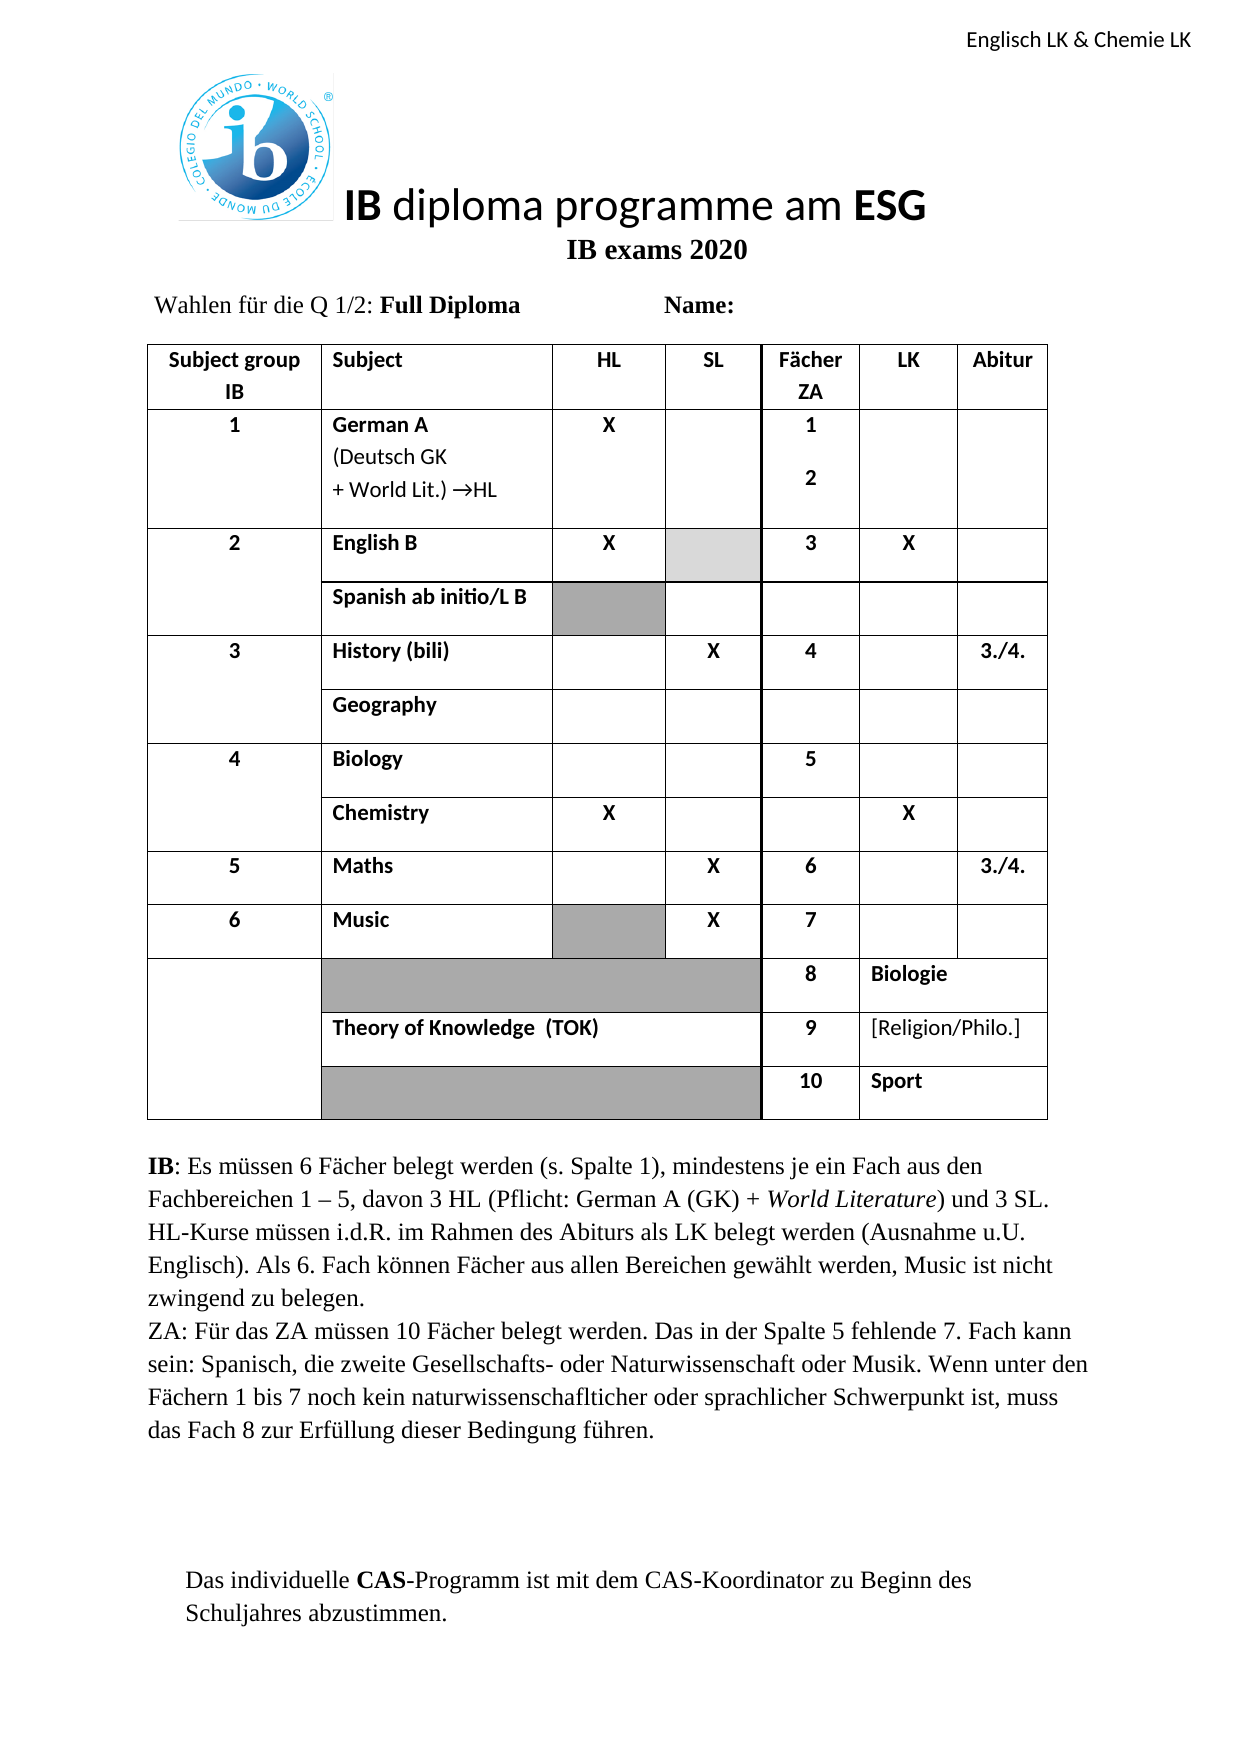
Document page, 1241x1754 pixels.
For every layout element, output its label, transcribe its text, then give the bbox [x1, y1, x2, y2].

table_cell 3 [763, 529, 859, 581]
table_cell 5 [148, 852, 321, 904]
table_cell 9 [763, 1013, 859, 1066]
table_cell Biologie [860, 959, 1047, 1012]
table_cell [958, 798, 1047, 851]
table_cell 3 [148, 636, 321, 743]
table_cell [763, 583, 859, 635]
table_cell Theory of Knowledge (TOK) [322, 1013, 760, 1066]
table_cell 3./4. [958, 636, 1047, 689]
table_cell German A (Deutsch GK + World Lit.) →HL [322, 410, 552, 527]
table_header Subject group IB [148, 345, 321, 409]
table_cell Sport [860, 1067, 1047, 1119]
picture [178, 73, 334, 221]
table_cell X [860, 798, 957, 851]
table_cell 7 [763, 905, 859, 958]
table_cell [860, 852, 957, 904]
table_cell [860, 636, 957, 689]
table_cell [666, 744, 760, 797]
table_cell [553, 744, 665, 797]
table_cell [860, 905, 957, 958]
table_cell Music [322, 905, 552, 958]
table_cell [860, 410, 957, 527]
table_cell Chemistry [322, 798, 552, 851]
table_header HL [553, 345, 665, 409]
table_cell [553, 690, 665, 743]
table_cell 10 [763, 1067, 859, 1119]
table_cell [553, 905, 665, 958]
table_cell [958, 744, 1047, 797]
table_cell Spanish ab initio/L B [322, 583, 552, 635]
table_cell X [553, 798, 665, 851]
table_cell [Religion/Philo.] [860, 1013, 1047, 1066]
table_cell Biology [322, 744, 552, 797]
table_cell 2 [148, 529, 321, 635]
table_cell 5 [763, 744, 859, 797]
text Wahlen für die Q 1/2: Full Diploma Name: [148, 290, 1093, 319]
table_cell [553, 636, 665, 689]
table_cell 6 [148, 905, 321, 958]
table_header Fächer ZA [763, 345, 859, 409]
table_cell [958, 690, 1047, 743]
table_cell [666, 410, 760, 527]
table_cell [958, 529, 1047, 581]
table_cell [666, 798, 760, 851]
table_cell [322, 959, 760, 1012]
table_cell [763, 798, 859, 851]
table_cell English B [322, 529, 552, 581]
table_cell 1 [148, 410, 321, 527]
table_cell 3./4. [958, 852, 1047, 904]
table_cell 8 [763, 959, 859, 1012]
table_cell History (bili) [322, 636, 552, 689]
table_cell [958, 410, 1047, 527]
table_cell X [553, 410, 665, 527]
table_cell [860, 690, 957, 743]
table_cell [958, 905, 1047, 958]
table_header LK [860, 345, 957, 409]
table_cell X [553, 529, 665, 581]
table_header Abitur [958, 345, 1047, 409]
table_cell [322, 1067, 760, 1119]
table_cell X [666, 636, 760, 689]
table_cell [553, 583, 665, 635]
table_cell X [666, 852, 760, 904]
table_cell [763, 690, 859, 743]
table_cell [666, 690, 760, 743]
table_cell X [666, 905, 760, 958]
table_cell Maths [322, 852, 552, 904]
table_cell [553, 852, 665, 904]
table_cell [666, 529, 760, 581]
table_cell [860, 583, 957, 635]
text IB: Es müssen 6 Fächer belegt werden (s. Spalte 1), mindestens je ein Fach aus den Fachbereichen 1 – 5, davon 3 HL (Pflicht: German A (GK) + World Literature) und 3 SL. HL-Kurse müssen i.d.R. im Rahmen des Abiturs als LK belegt werden (Ausnahme u.U. Englisch). Als 6. Fach können Fächer aus allen Bereichen gewählt werden, Music ist nicht zwingend zu belegen. ZA: Für das ZA müssen 10 Fächer belegt werden. Das in der Spalte 5 fehlende 7. Fach kann sein: Spanisch, die zweite Gesellschafts- oder Naturwissenschaft oder Musik. Wenn unter den Fächern 1 bis 7 noch kein naturwissenschaflticher oder sprachlicher Schwerpunkt ist, muss das Fach 8 zur Erfüllung dieser Bedingung führen. [148, 1120, 1093, 1444]
table_cell 4 [763, 636, 859, 689]
table_cell X [860, 529, 957, 581]
table_cell [148, 959, 321, 1119]
table_cell 4 [148, 744, 321, 851]
table_cell 1 2 [763, 410, 859, 527]
table_cell 6 [763, 852, 859, 904]
table_cell Geography [322, 690, 552, 743]
table_cell [860, 744, 957, 797]
table_header Subject [322, 345, 552, 409]
table_cell [958, 583, 1047, 635]
table_header SL [666, 345, 760, 409]
table_cell [666, 583, 760, 635]
